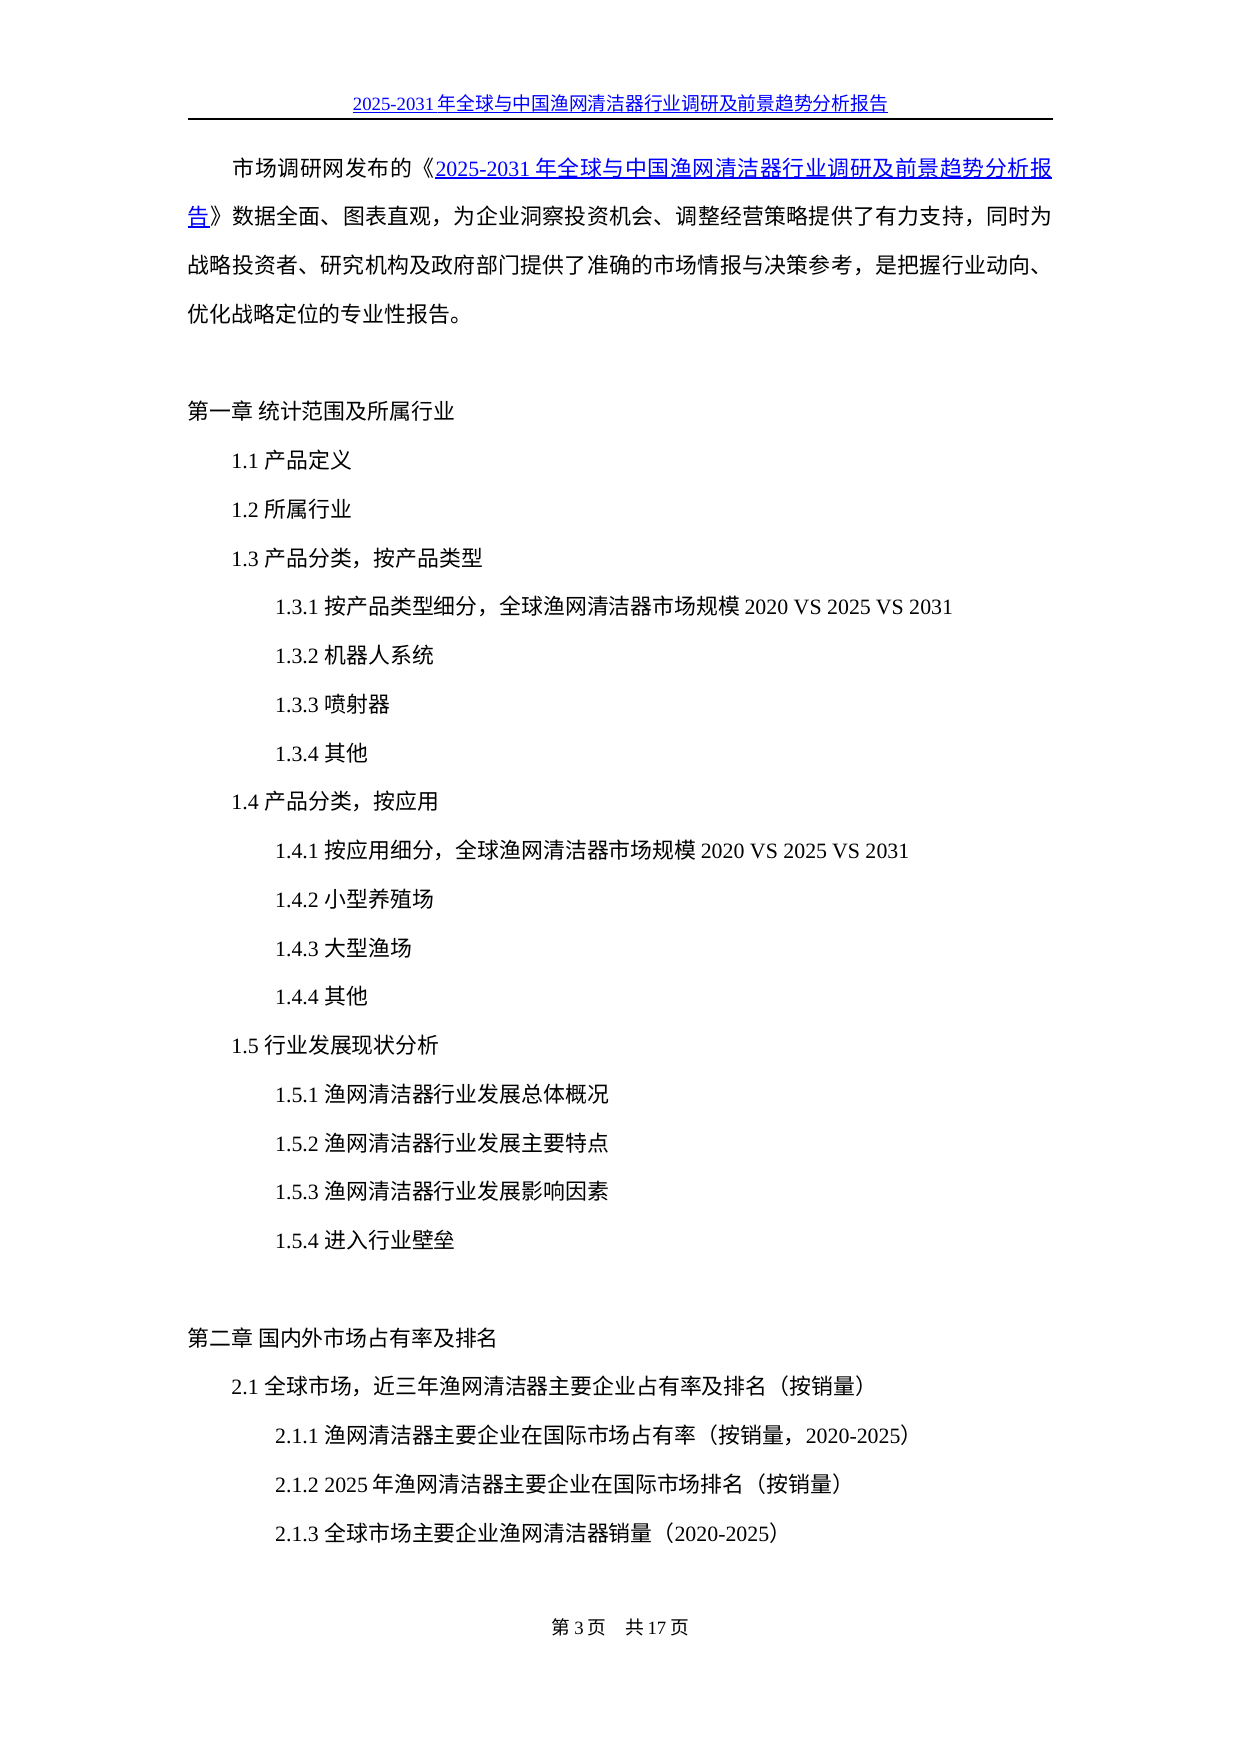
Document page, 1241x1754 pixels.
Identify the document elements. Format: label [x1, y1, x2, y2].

text [187, 150, 1053, 1548]
